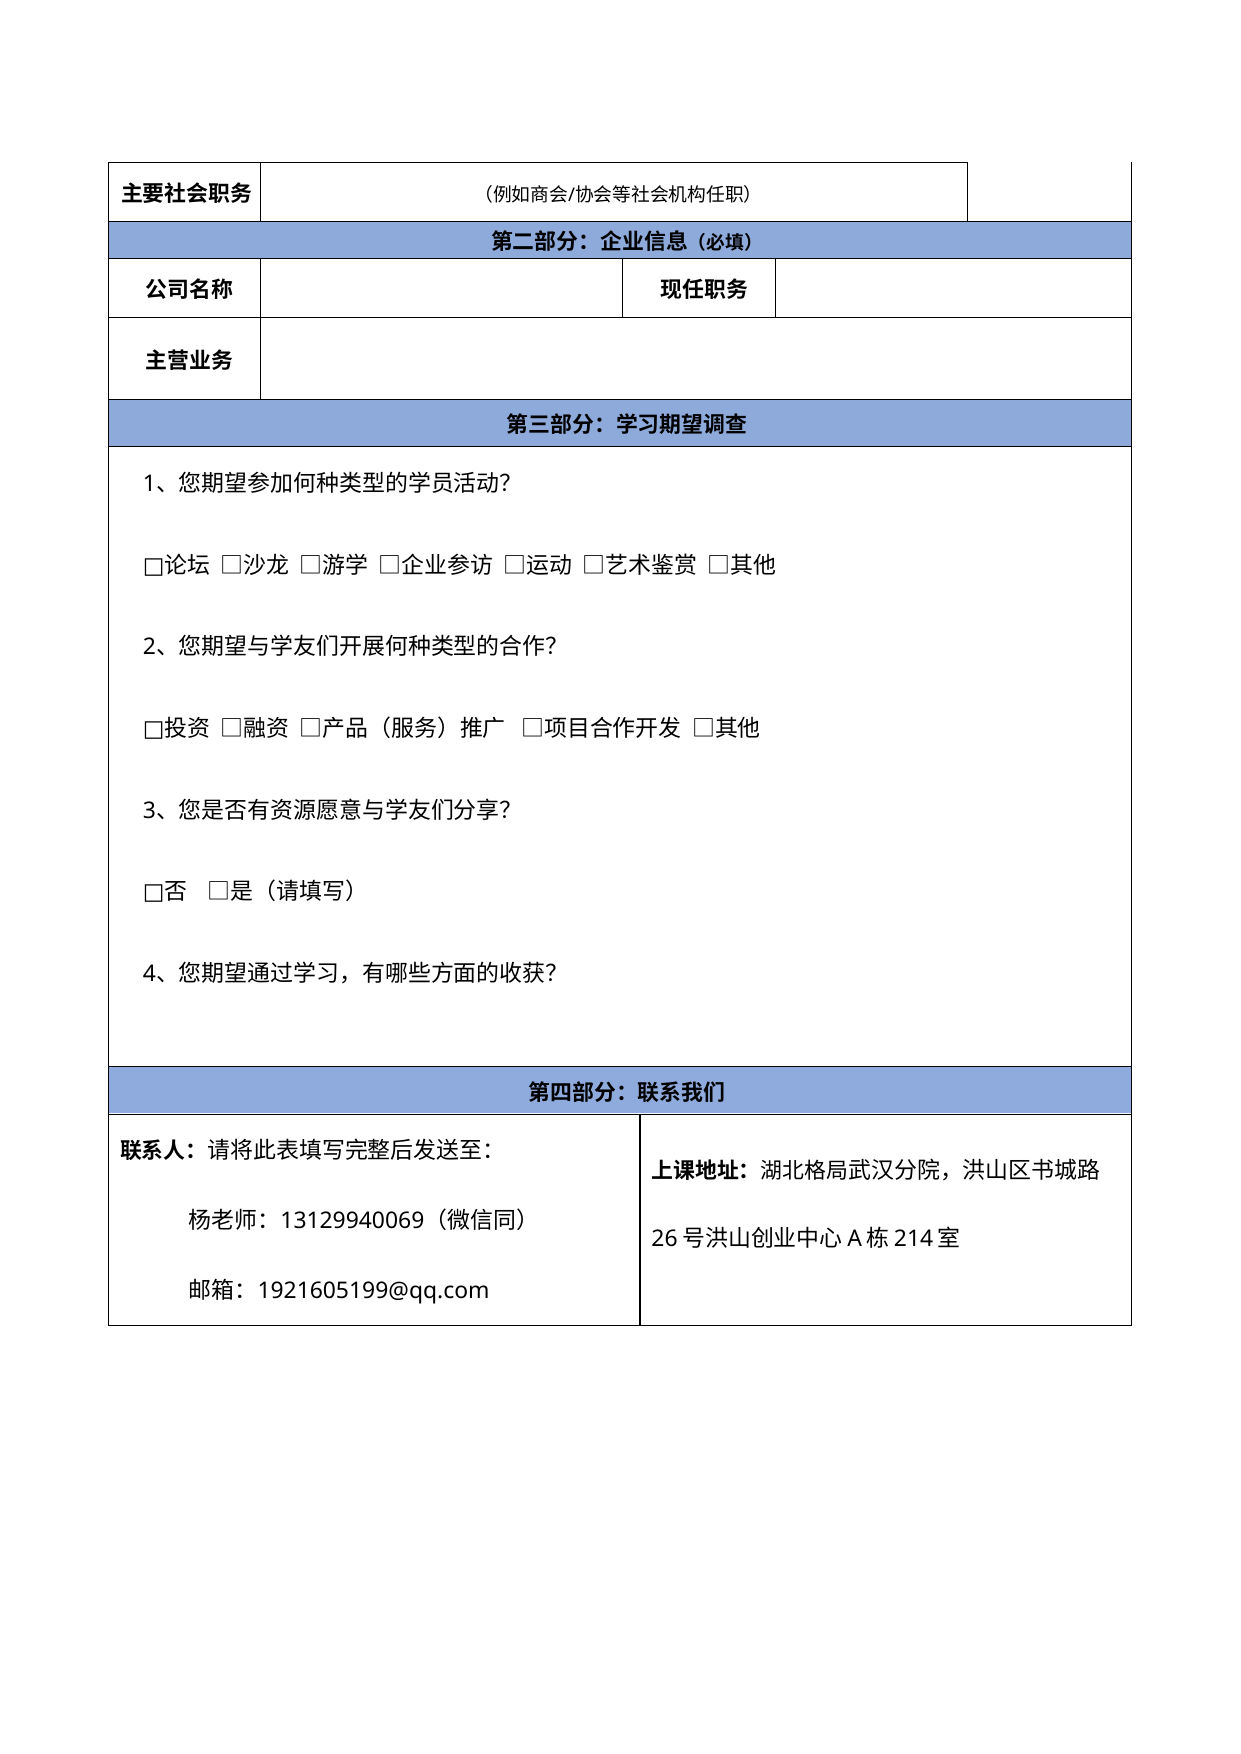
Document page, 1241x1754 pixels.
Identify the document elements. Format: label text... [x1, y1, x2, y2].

table_cell 公司名称 [109, 259, 260, 317]
table_cell 1、您期望参加何种类型的学员活动？ □论坛 □沙龙 □游学 □企业参访 □运动 □艺术鉴赏 □其他 2、您期望与学友们开展何种类型的合作？ □投资 □融资 □产品（服务）推广 □项目合作开发 □其他 3、您是否有资源愿意与学友们分享？ □否 □是（请填写） 4、您期望通过学习，有哪些方面的收获？ [109, 447, 1131, 1066]
table_cell 现任职务 [623, 259, 775, 317]
table_cell [261, 318, 1131, 399]
table_cell [776, 259, 1131, 317]
table_cell 主要社会职务 [109, 163, 260, 221]
table_cell 上课地址：湖北格局武汉分院，洪山区书城路26号洪山创业中心A栋214室 [641, 1115, 1131, 1325]
table_cell 第二部分：企业信息（必填） [109, 222, 1131, 258]
table_cell 联系人：请将此表填写完整后发送至： 杨老师：13129940069（微信同） 邮箱：1921605199@qq.com [109, 1115, 639, 1325]
table_cell 主营业务 [109, 318, 260, 399]
table_cell 第四部分：联系我们 [109, 1067, 1131, 1113]
table_cell （例如商会/协会等社会机构任职） [261, 163, 967, 221]
table_cell [261, 259, 622, 317]
table_cell 第三部分：学习期望调查 [109, 400, 1131, 446]
